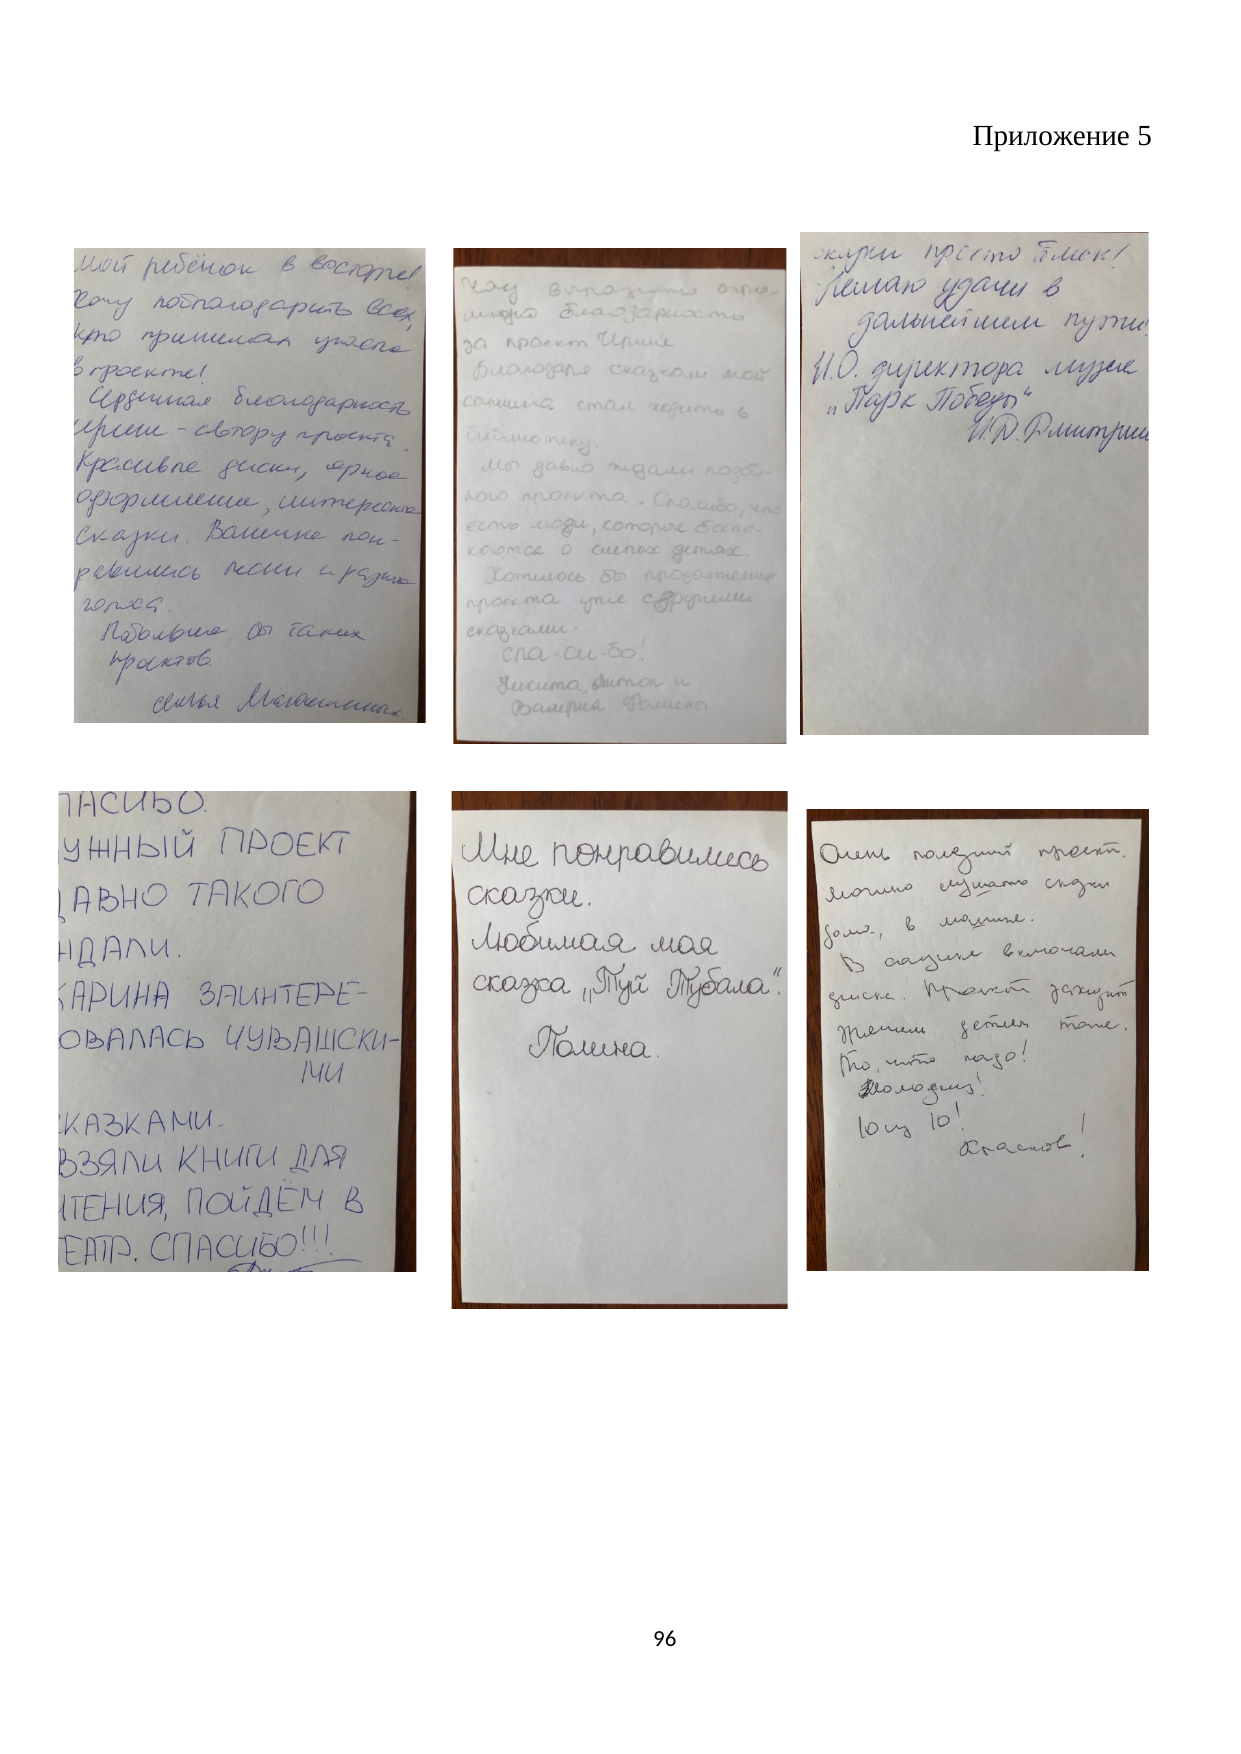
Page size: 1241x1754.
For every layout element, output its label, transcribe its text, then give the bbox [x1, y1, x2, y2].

picture [56, 791, 417, 1270]
text Приложение 5 [177, 118, 1152, 152]
picture [72, 248, 426, 720]
picture [805, 809, 1149, 1269]
